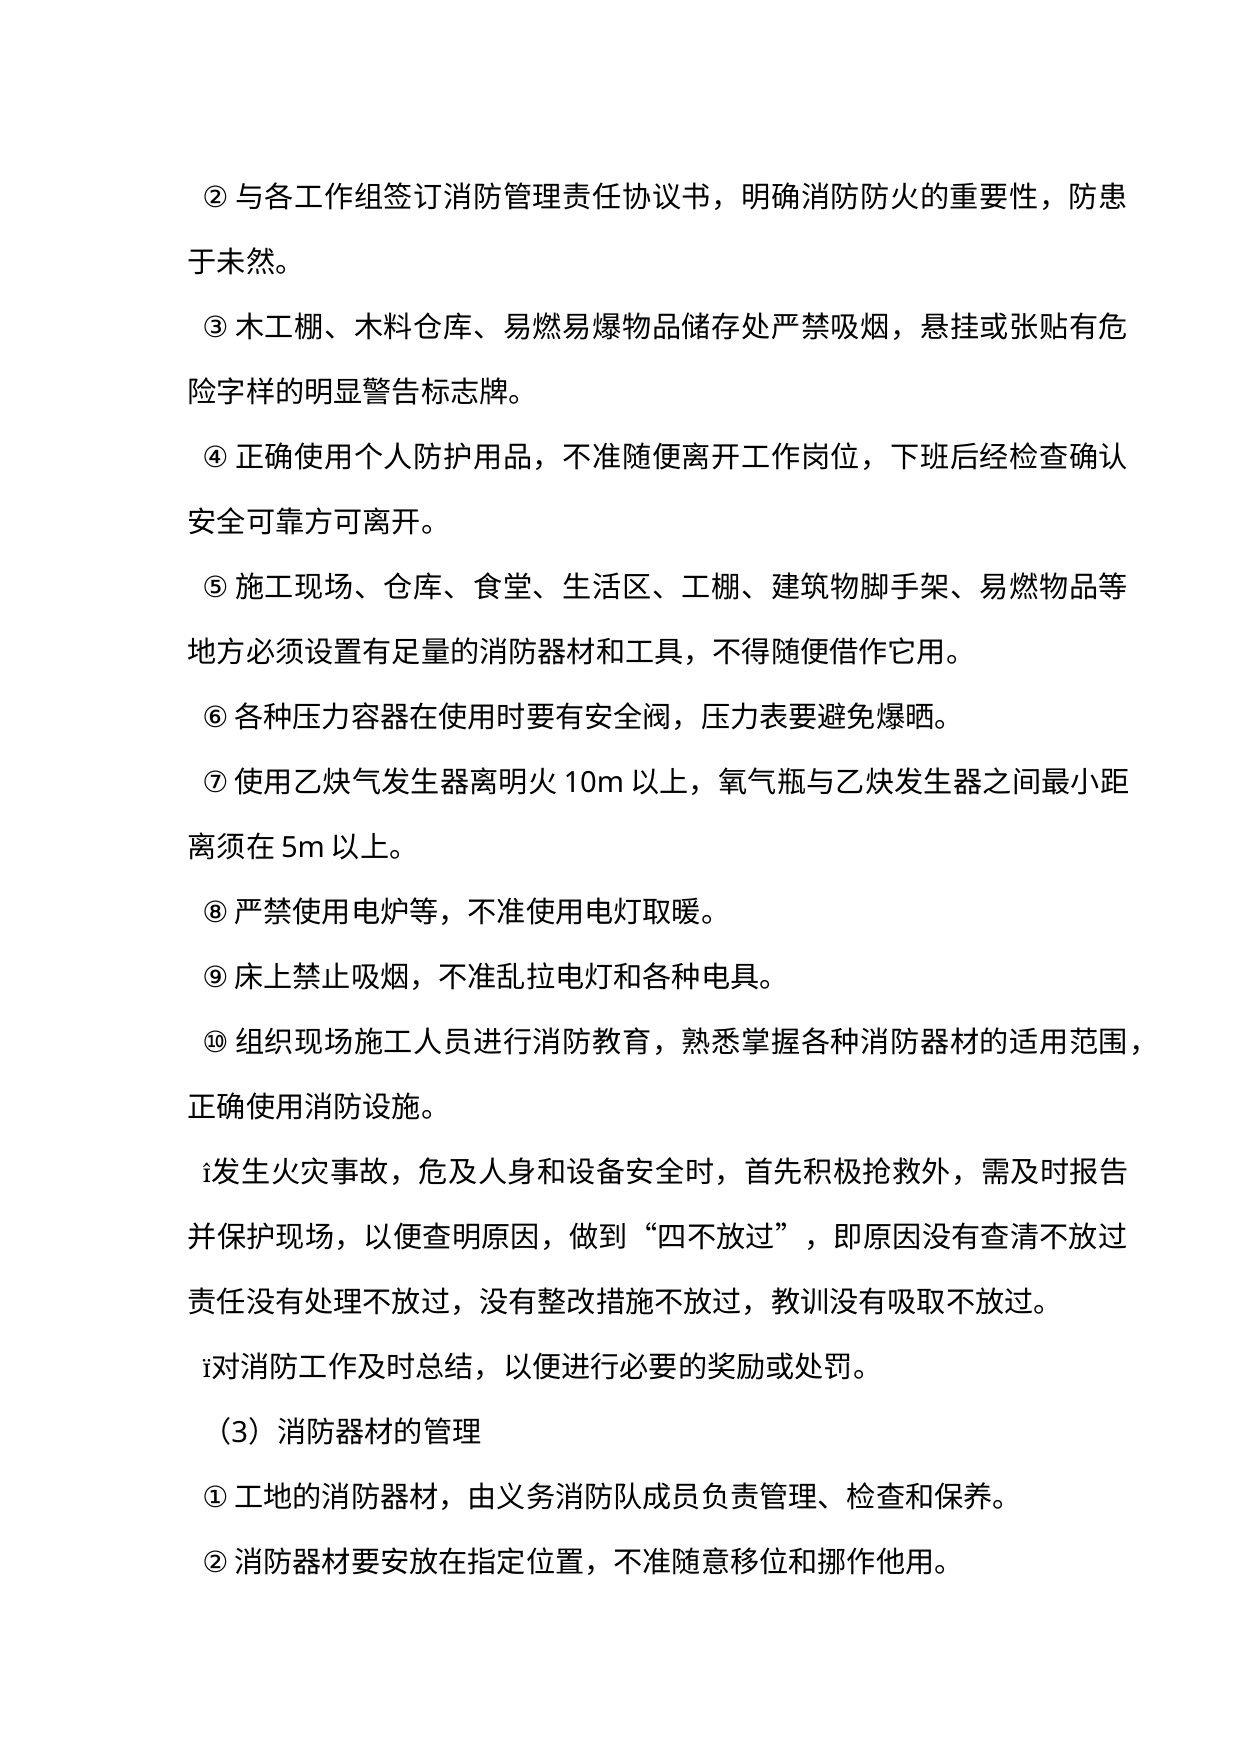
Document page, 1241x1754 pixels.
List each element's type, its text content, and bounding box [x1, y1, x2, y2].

text ②消防器材要安放在指定位置，不准随意移位和挪作他用。 [187, 1527, 1129, 1592]
text ⑧严禁使用电炉等，不准使用电灯取暖。 [187, 877, 1129, 942]
text （3）消防器材的管理 [187, 1397, 1129, 1462]
text ⑦使用乙炔气发生器离明火10m以上，氧气瓶与乙炔发生器之间最小距离须在5m以上。 [187, 747, 1129, 877]
text ③木工棚、木料仓库、易燃易爆物品储存处严禁吸烟，悬挂或张贴有危险字样的明显警告标志牌。 [187, 292, 1129, 422]
text ①工地的消防器材，由义务消防队成员负责管理、检查和保养。 [187, 1462, 1129, 1527]
text ⑨床上禁止吸烟，不准乱拉电灯和各种电具。 [187, 942, 1129, 1007]
text ⑩组织现场施工人员进行消防教育，熟悉掌握各种消防器材的适用范围，正确使用消防设施。 [187, 1007, 1129, 1137]
text 对消防工作及时总结，以便进行必要的奖励或处罚。 [187, 1332, 1129, 1397]
text ④正确使用个人防护用品，不准随便离开工作岗位，下班后经检查确认安全可靠方可离开。 [187, 422, 1129, 552]
text ②与各工作组签订消防管理责任协议书，明确消防防火的重要性，防患于未然。 [187, 162, 1129, 292]
text ⑤施工现场、仓库、食堂、生活区、工棚、建筑物脚手架、易燃物品等地方必须设置有足量的消防器材和工具，不得随便借作它用。 [187, 552, 1129, 682]
text ⑥各种压力容器在使用时要有安全阀，压力表要避免爆晒。 [187, 682, 1129, 747]
text 发生火灾事故，危及人身和设备安全时，首先积极抢救外，需及时报告并保护现场，以便查明原因，做到“四不放过”，即原因没有查清不放过，责任没有处理不放过，没有整改措施不放过，教训没有吸取不放过。 [187, 1137, 1129, 1332]
